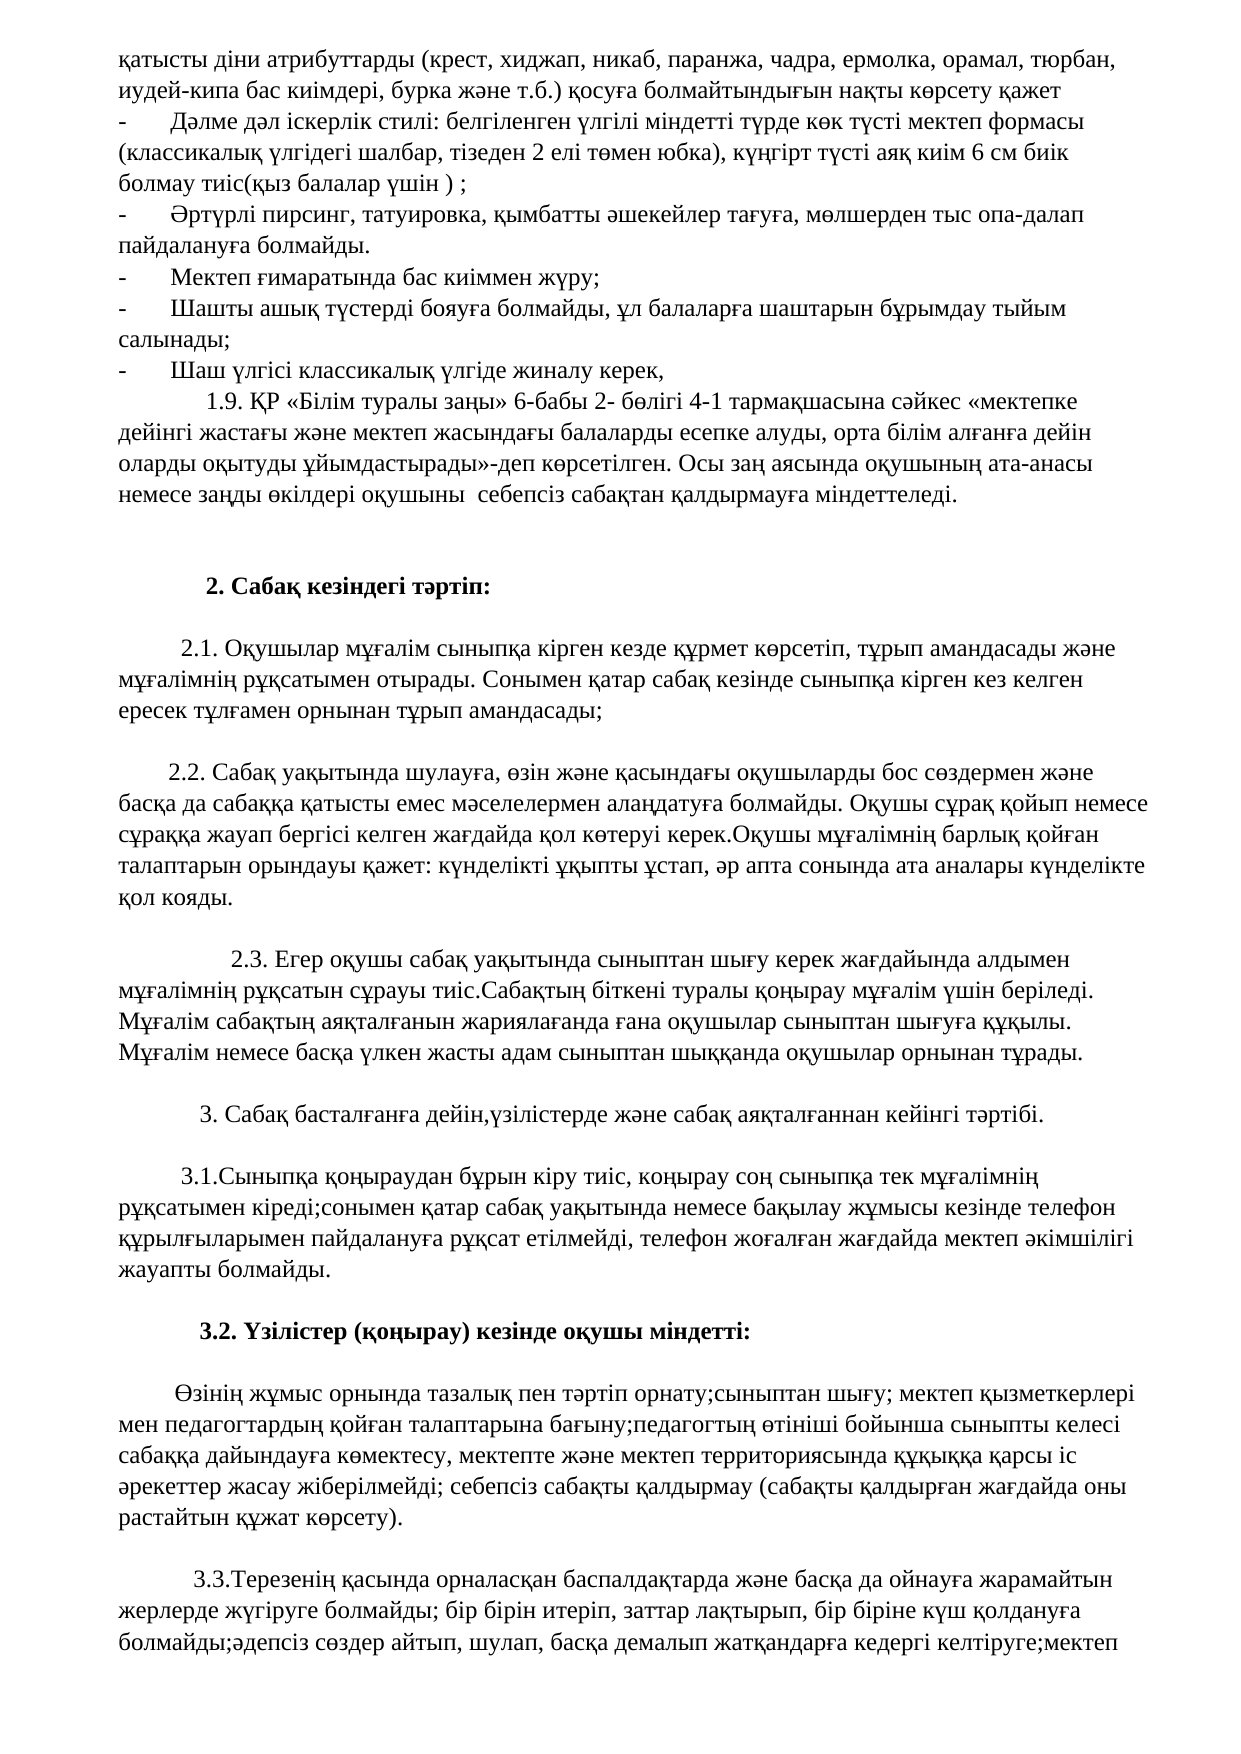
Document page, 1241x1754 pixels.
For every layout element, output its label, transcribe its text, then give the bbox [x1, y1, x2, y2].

text 2.2. Сабақ уақытында шулауға, өзін және қасындағы оқушыларды бос сөздермен және басқа да сабаққа қатысты емес мәселелермен алаңдатуға болмайды. Оқушы сұрақ қойып немесе сұраққа жауап бергісі келген жағдайда қол көтеруі керек.Оқушы мұғалімнің барлық қойған талаптарын орындауы қажет: күнделікті ұқыпты ұстап, әр апта сонында ата аналары күнделікте қол кояды. [118, 757, 1152, 910]
text 2.3. Егер оқушы сабақ уақытында сыныптан шығу керек жағдайында алдымен мұғалімнің рұқсатын сұрауы тиіс.Сабақтың біткені туралы қоңырау мұғалім үшін беріледі. Мұғалім сабақтың аяқталғанын жариялағанда ғана оқушылар сыныптан шығуға құқылы. Мұғалім немесе басқа үлкен жасты адам сыныптан шыққанда оқушылар орнынан тұрады. [118, 944, 1152, 1066]
text 2. Сабақ кезіндегі тәртіп: [118, 571, 1152, 600]
text 3.1.Сыныпқа қоңыраудан бұрын кіру тиіс, коңырау соң сыныпқа тек мұғалімнің рұқсатымен кіреді;сонымен қатар сабақ уақытында немесе бақылау жұмысы кезінде телефон құрылғыларымен пайдалануға рұқсат етілмейді, телефон жоғалған жағдайда мектеп әкімшілігі жауапты болмайды. [118, 1161, 1152, 1283]
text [118, 44, 1152, 104]
text Өзінің жұмыс орнында тазалық пен тәртіп орнату;сыныптан шығу; мектеп қызметкерлері мен педагогтардың қойған талаптарына бағыну;педагогтың өтініші бойынша сыныпты келесі сабаққа дайындауға көмектесу, мектепте және мектеп территориясында құқыққа қарсы іс әрекеттер жасау жіберілмейді; себепсіз сабақты қалдырмау (сабақты қалдырған жағдайда оны растайтын құжат көрсету). [118, 1378, 1152, 1531]
text - Шаш үлгісі классикалық үлгіде жиналу керек, [118, 355, 1152, 383]
text - Шашты ашық түстерді бояуға болмайды, ұл балаларға шаштарын бұрымдау тыйым салынады; [118, 293, 1152, 352]
text 2.1. Оқушылар мұғалім сыныпқа кірген кезде құрмет көрсетіп, тұрып амандасады және мұғалімнің рұқсатымен отырады. Сонымен қатар сабақ кезінде сыныпқа кірген кез келген ересек тұлғамен орнынан тұрып амандасады; [118, 633, 1152, 724]
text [118, 1564, 1152, 1655]
text 1.9. ҚР «Білім туралы заңы» 6-бабы 2- бөлігі 4-1 тармақшасына сәйкес «мектепке дейінгі жастағы және мектеп жасындағы балаларды есепке алуды, орта білім алғанға дейін оларды оқытуды ұйымдастырады»-деп көрсетілген. Осы заң аясында оқушының ата-анасы немесе заңды өкілдері оқушыны себепсіз сабақтан қалдырмауға міндеттеледі. [118, 386, 1152, 508]
text - Мектеп ғимаратында бас киіммен жүру; [118, 262, 1152, 290]
text - Әртүрлі пирсинг, татуировка, қымбатты әшекейлер тағуға, мөлшерден тыс опа-далап пайдалануға болмайды. [118, 199, 1152, 259]
text 3. Сабақ басталғанға дейін,үзілістерде және сабақ аяқталғаннан кейінгі тәртібі. [118, 1099, 1152, 1128]
text 3.2. Үзілістер (қоңырау) кезінде оқушы міндетті: [118, 1316, 1152, 1345]
text - Дәлме дәл іскерлік стилі: белгіленген үлгілі міндетті түрде көк түсті мектеп формасы (классикалық үлгідегі шалбар, тізеден 2 елі төмен юбка), күңгірт түсті аяқ киім 6 см биік болмау тиіс(қыз балалар үшін ) ; [118, 106, 1152, 197]
